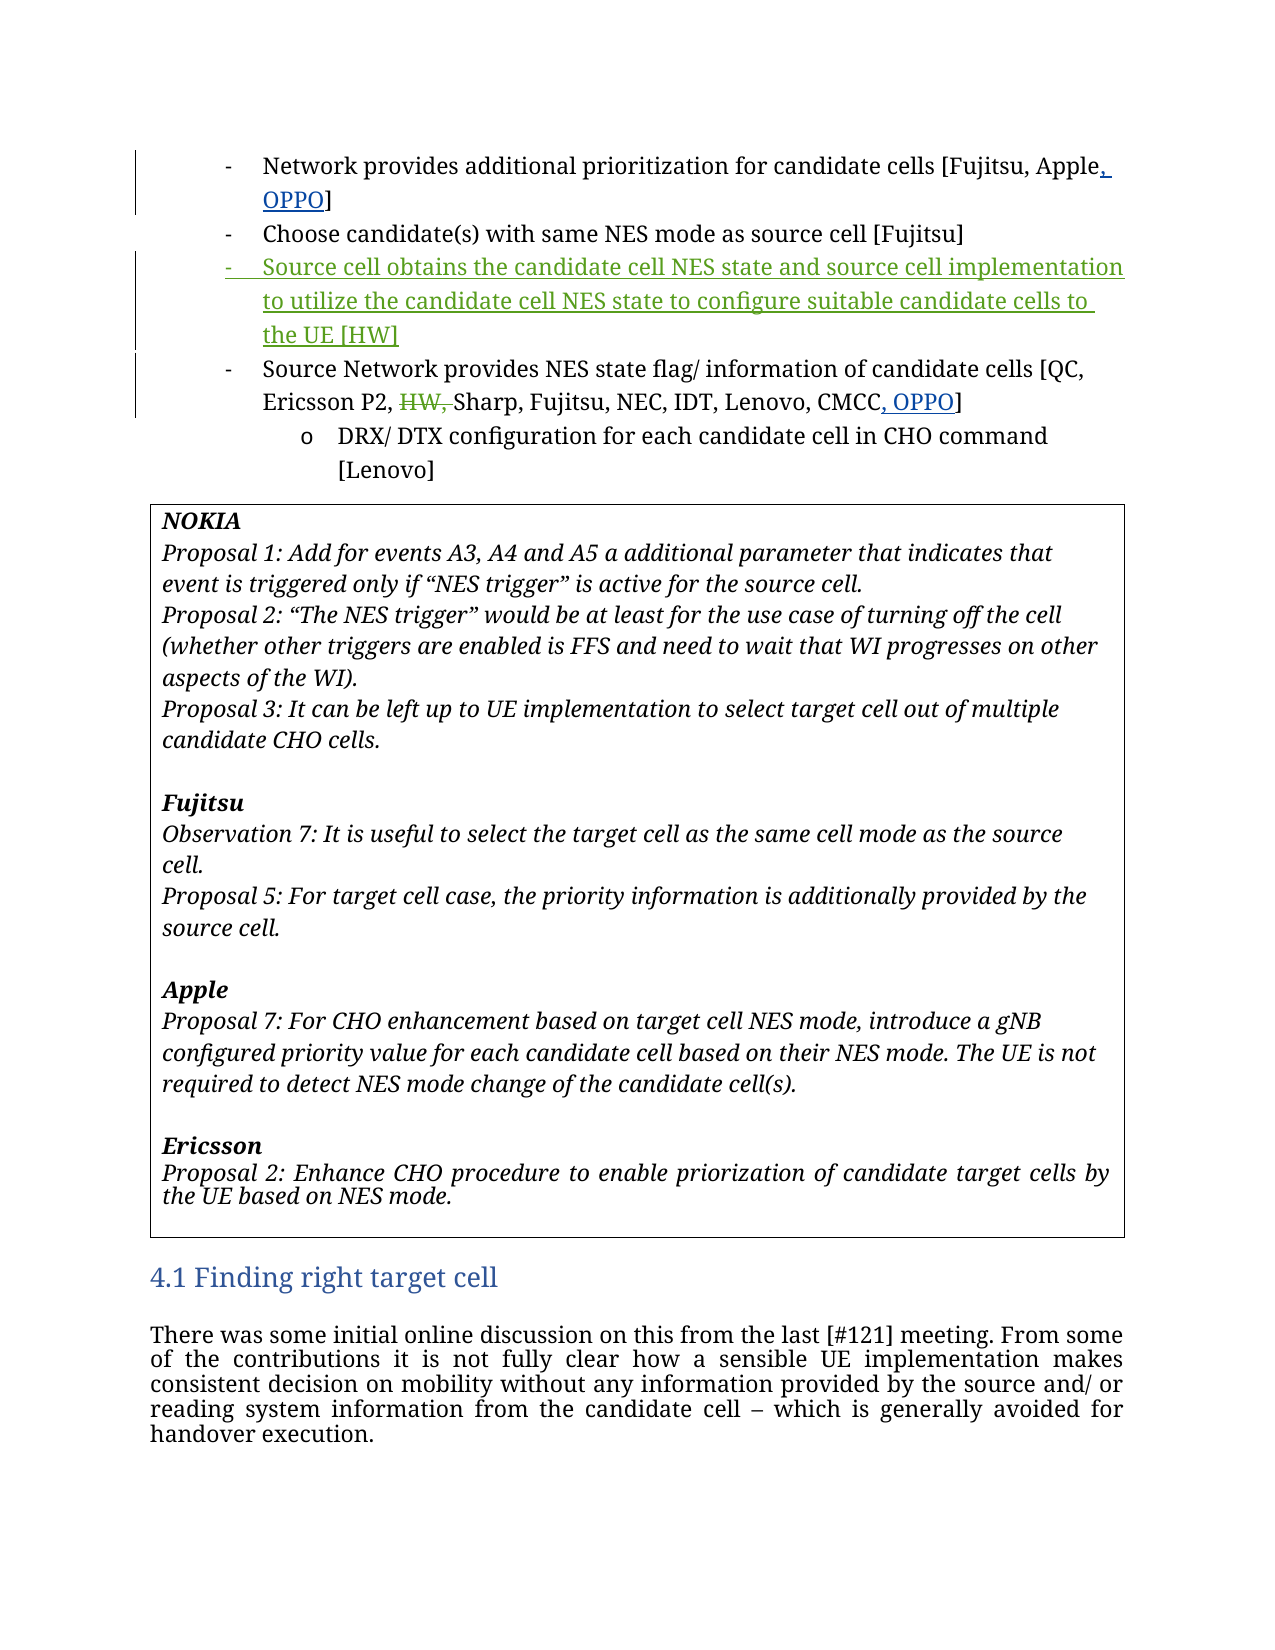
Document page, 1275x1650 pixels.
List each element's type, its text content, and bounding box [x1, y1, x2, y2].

list DRX/ DTX configuration for each candidate cell in CHO command [Lenovo] [300, 420, 1125, 485]
table_header NOKIA Proposal 1: Add for events A3, A4 and A5 a additional parameter that indicates that event is triggered only if “NES trigger” is active for the source cell. Proposal 2: “The NES trigger” would be at least for the use case of turning off the cell (whether other triggers are enabled is FFS and need to wait that WI progresses on other aspects of the WI). Proposal 3: It can be left up to UE implementation to select target cell out of multiple candidate CHO cells. Fujitsu Observation 7: It is useful to select the target cell as the same cell mode as the source cell. Proposal 5: For target cell case, the priority information is additionally provided by the source cell. Apple Proposal 7: For CHO enhancement based on target cell NES mode, introduce a gNB configured priority value for each candidate cell based on their NES mode. The UE is not required to detect NES mode change of the candidate cell(s). Ericsson Proposal 2: Enhance CHO procedure to enable priorization of candidate target cells by the UE based on NES mode. [151, 505, 1124, 1237]
subtitle 4.1 Finding right target cell [150, 1259, 1125, 1296]
list Choose candidate(s) with same NES mode as source cell [Fujitsu] [225, 217, 1125, 249]
list Source Network provides NES state flag/ information of candidate cells [QC, Ericsson P2, Sharp, Fujitsu, NEC, IDT, Lenovo, CMCC] [225, 352, 1125, 417]
text There was some initial online discussion on this from the last [#121] meeting. From some of the contributions it is not fully clear how a sensible UE implementation makes consistent decision on mobility without any information provided by the source and/ or reading system information from the candidate cell – which is generally avoided for handover execution. [150, 1324, 1125, 1449]
list Network provides additional prioritization for candidate cells [Fujitsu, Apple] [225, 150, 1125, 215]
